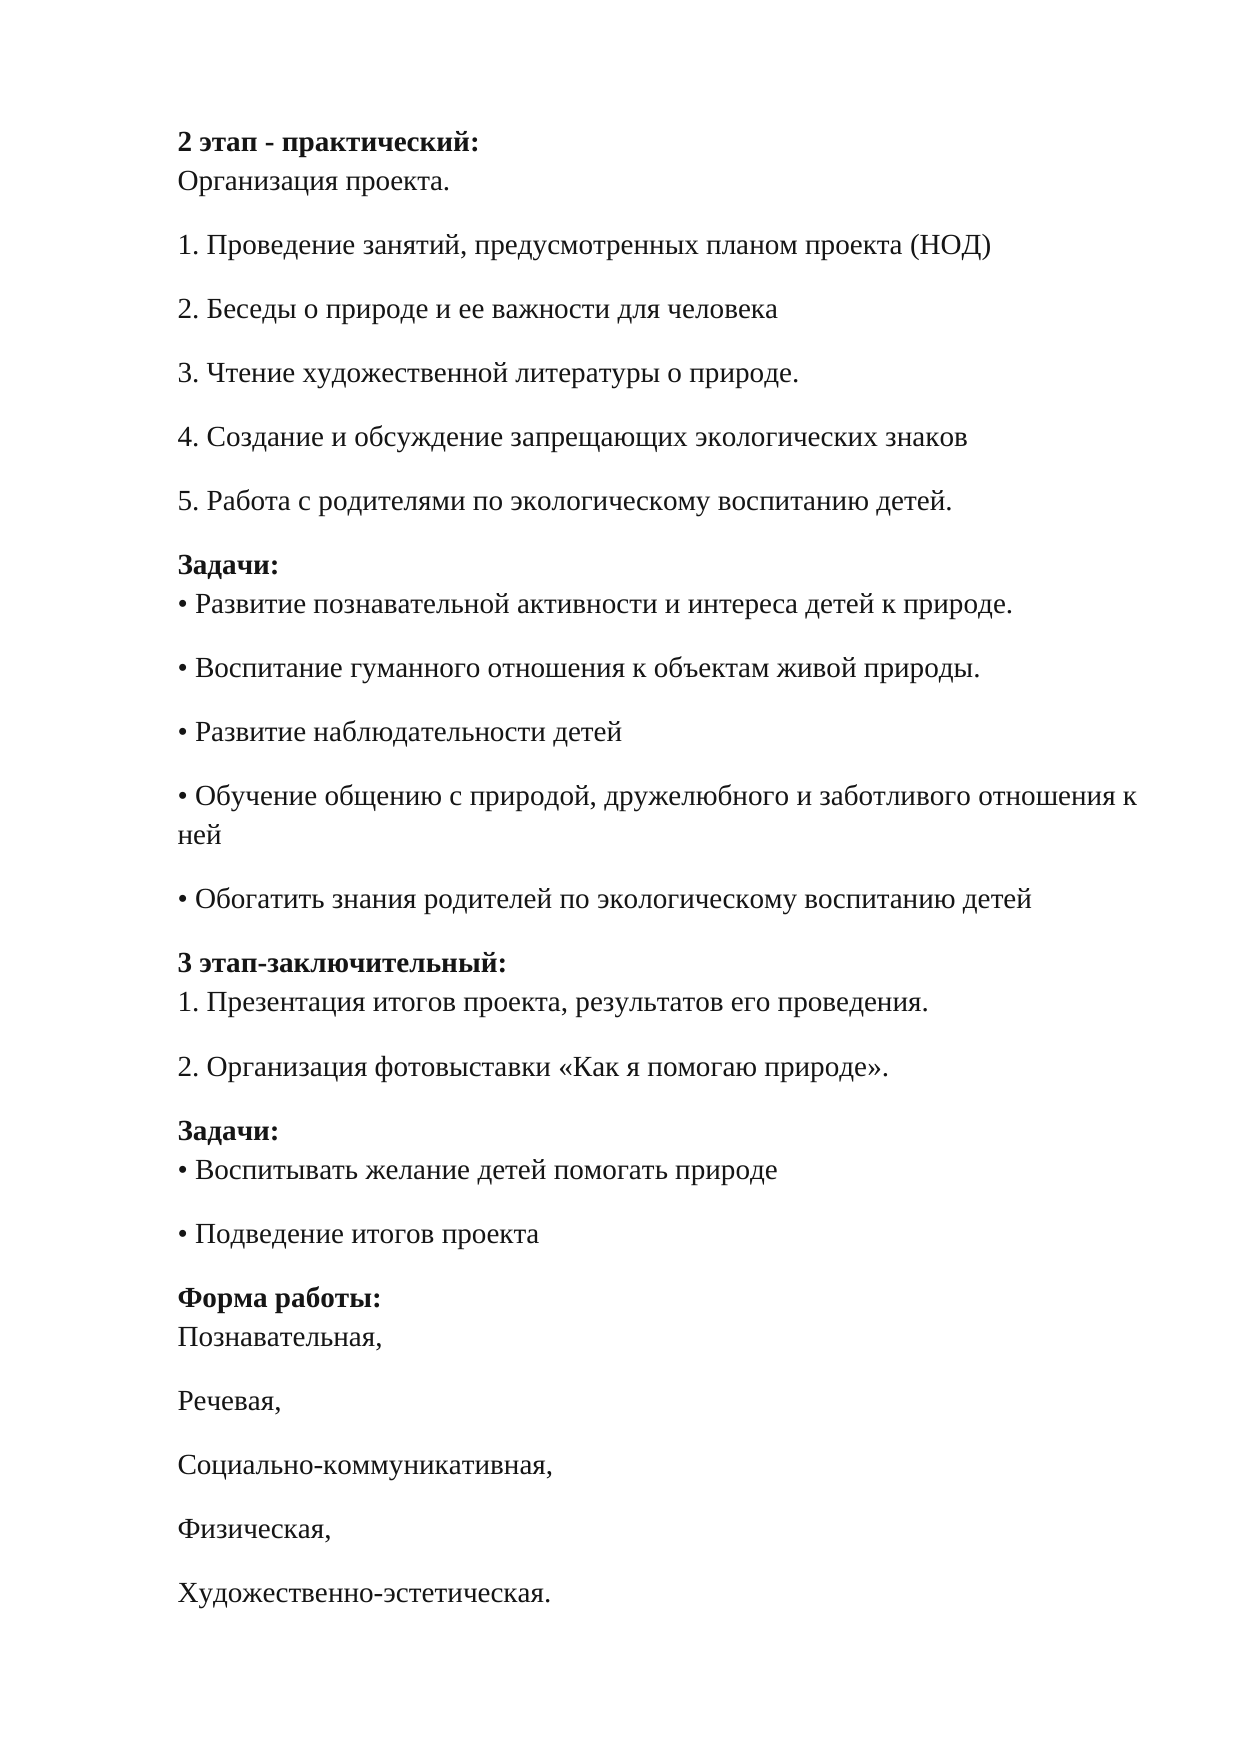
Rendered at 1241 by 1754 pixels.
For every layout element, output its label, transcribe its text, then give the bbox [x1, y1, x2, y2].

text 1. Проведение занятий, предусмотренных планом проекта (НОД) [177, 221, 1152, 260]
text 2. Беседы о природе и ее важности для человека [177, 285, 1152, 324]
text 4. Создание и обсуждение запрещающих экологических знаков [177, 413, 1152, 452]
text Художественно-эстетическая. [177, 1570, 1152, 1609]
text Задачи: [177, 1107, 1152, 1146]
text • Обучение общению с природой, дружелюбного и заботливого отношения к ней [177, 773, 1152, 851]
text Познавательная, [177, 1313, 1152, 1352]
text Организация проекта. [177, 157, 1152, 196]
text Форма работы: [177, 1274, 1152, 1313]
text Физическая, [177, 1506, 1152, 1545]
text 2. Организация фотовыставки «Как я помогаю природе». [177, 1043, 1152, 1082]
text 3 этап-заключительный: [177, 940, 1152, 979]
text Социально-коммуникативная, [177, 1442, 1152, 1481]
text 5. Работа с родителями по экологическому воспитанию детей. [177, 477, 1152, 517]
text Задачи: [177, 542, 1152, 581]
text Речевая, [177, 1377, 1152, 1417]
text • Подведение итогов проекта [177, 1210, 1152, 1249]
text 2 этап - практический: [177, 118, 1152, 157]
text 1. Презентация итогов проекта, результатов его проведения. [177, 979, 1152, 1018]
text 3. Чтение художественной литературы о природе. [177, 349, 1152, 388]
text • Воспитание гуманного отношения к объектам живой природы. [177, 645, 1152, 684]
text • Развитие наблюдательности детей [177, 709, 1152, 748]
text • Развитие познавательной активности и интереса детей к природе. [177, 581, 1152, 620]
text • Обогатить знания родителей по экологическому воспитанию детей [177, 876, 1152, 915]
text • Воспитывать желание детей помогать природе [177, 1146, 1152, 1185]
